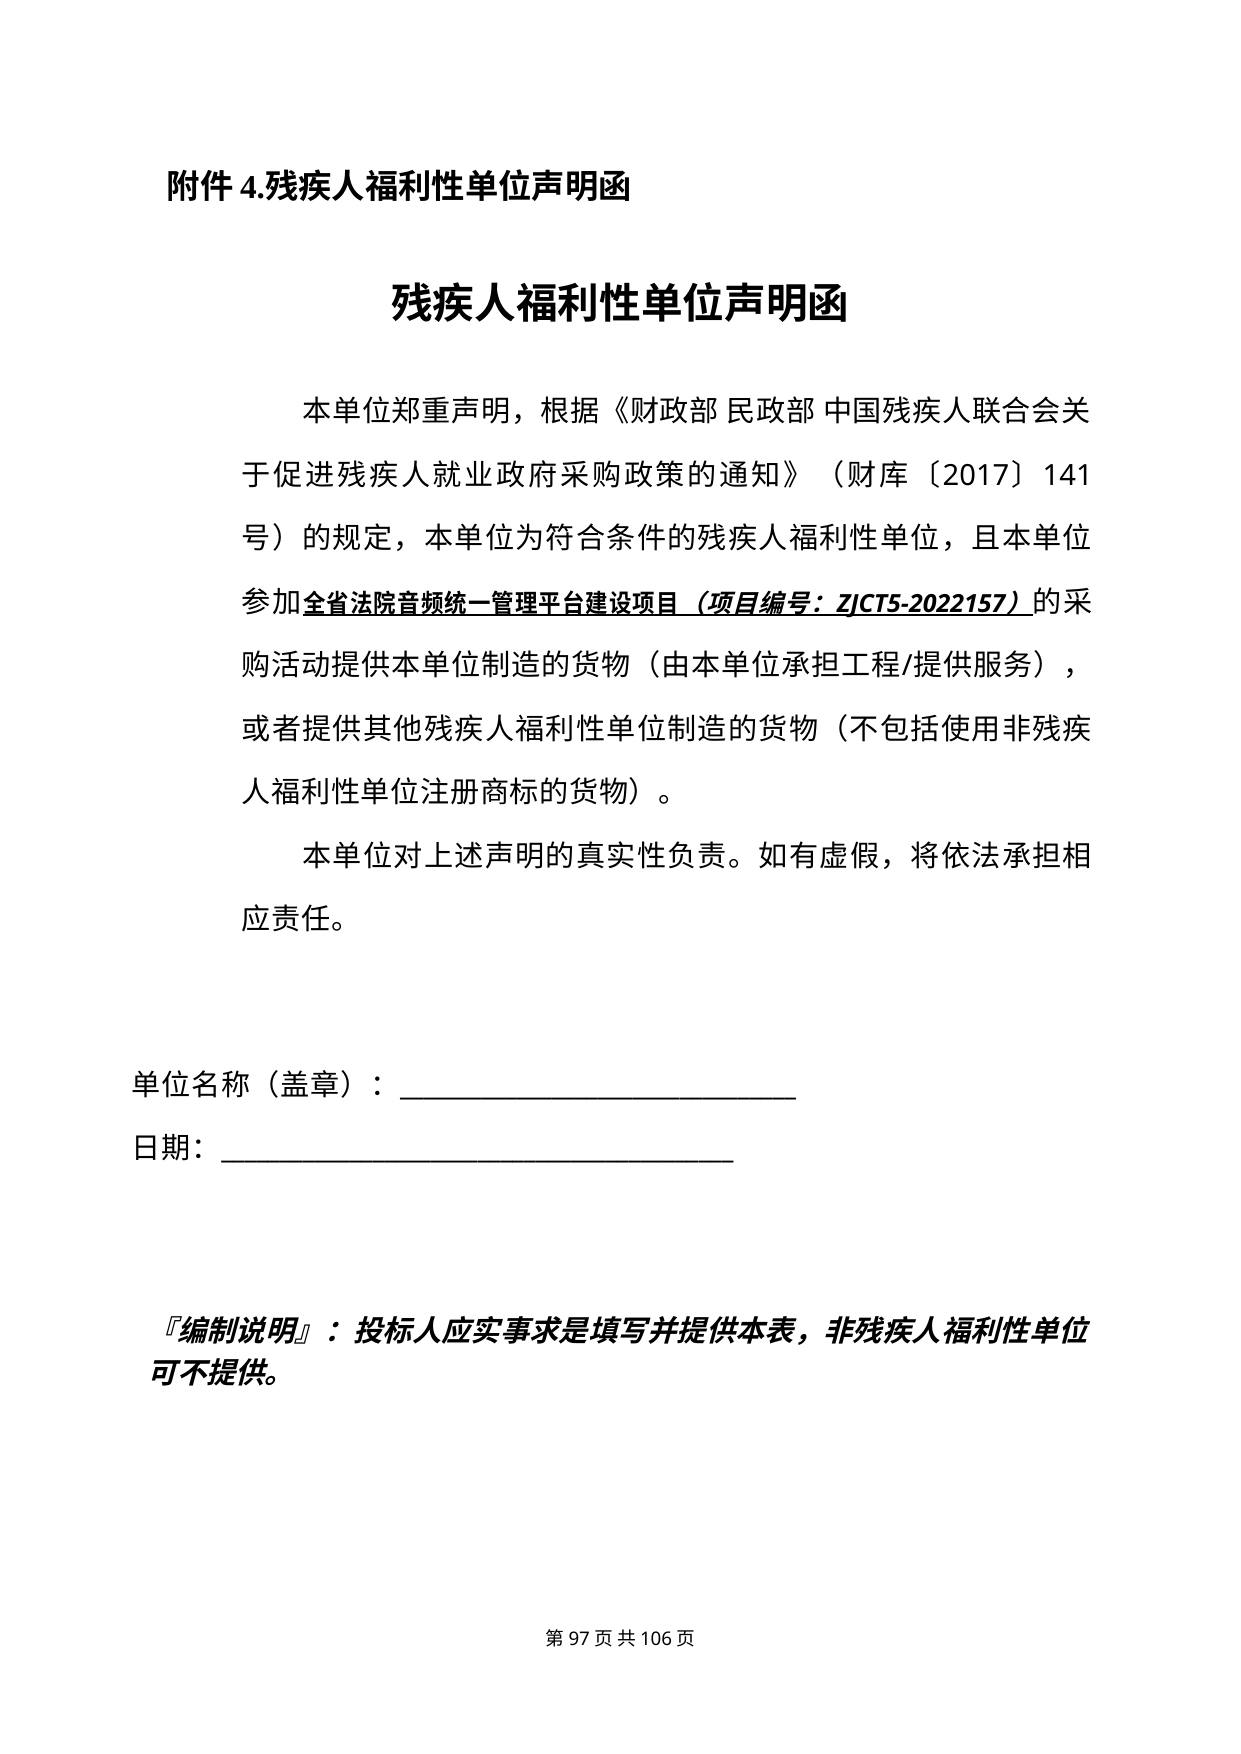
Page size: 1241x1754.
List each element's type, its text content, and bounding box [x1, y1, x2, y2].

text 本单位郑重声明，根据《财政部 民政部 中国残疾人联合会关于促进残疾人就业政府采购政策的通知》（财库〔2017〕141号）的规定，本单位为符合条件的残疾人福利性单位，且本单位参加全省法院音频统一管理平台建设项目（项目编号：ZJCT5-2022157）的采购活动提供本单位制造的货物（由本单位承担工程/提供服务），或者提供其他残疾人福利性单位制造的货物（不包括使用非残疾人福利性单位注册商标的货物）。 [241, 388, 1093, 811]
text 单位名称（盖章）：__________________________________ [132, 1061, 930, 1103]
text 本单位对上述声明的真实性负责。如有虚假，将依法承担相应责任。 [241, 832, 1093, 938]
text 『编制说明』：投标人应实事求是填写并提供本表，非残疾人福利性单位可不提供。 [148, 1307, 1093, 1392]
text 残疾人福利性单位声明函 [148, 270, 1093, 331]
subtitle 附件4.残疾人福利性单位声明函 [166, 160, 1093, 208]
text 日期：____________________________________________ [132, 1125, 1093, 1167]
